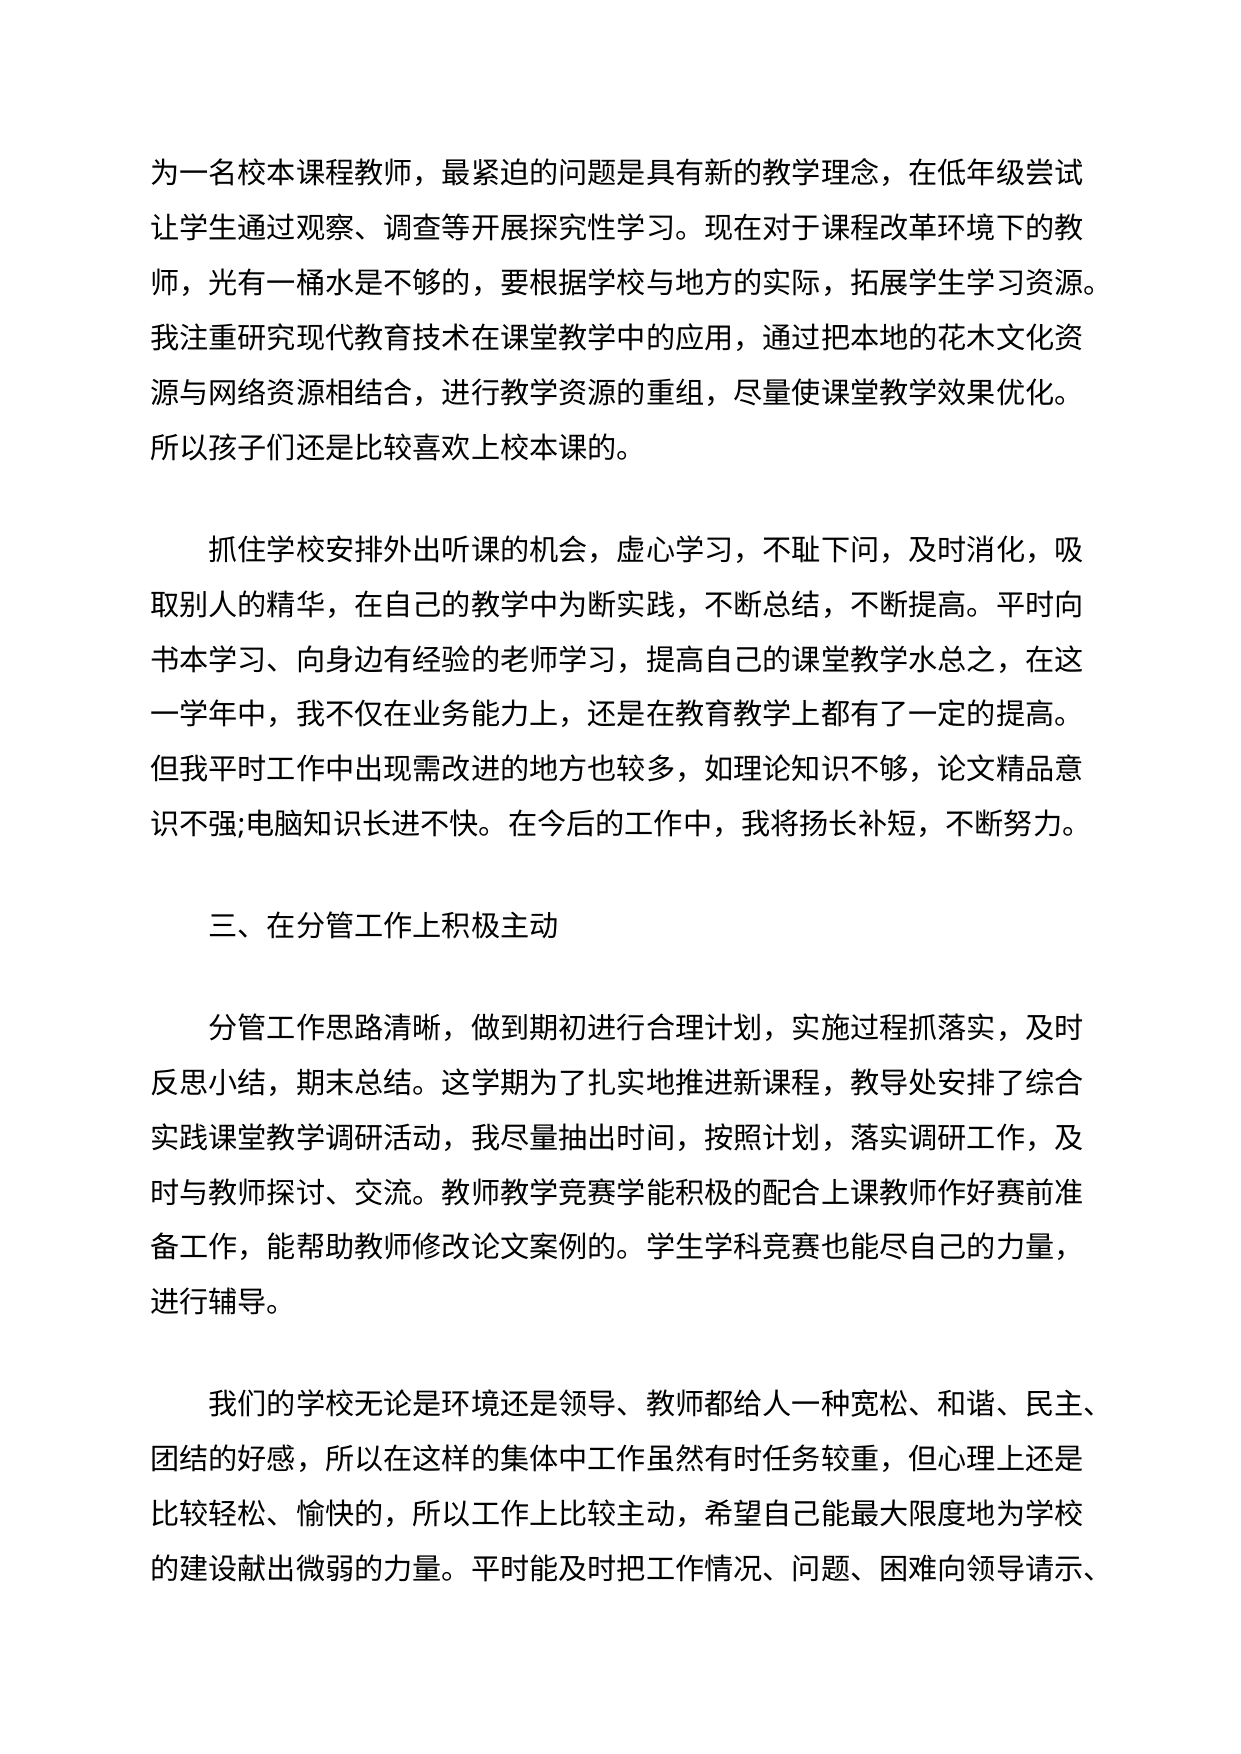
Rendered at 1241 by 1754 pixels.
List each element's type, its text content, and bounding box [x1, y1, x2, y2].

text 抓住学校安排外出听课的机会，虚心学习，不耻下问，及时消化，吸取别人的精华，在自己的教学中为断实践，不断总结，不断提高。平时向书本学习、向身边有经验的老师学习，提高自己的课堂教学水总之，在这一学年中，我不仅在业务能力上，还是在教育教学上都有了一定的提高。但我平时工作中出现需改进的地方也较多，如理论知识不够，论文精品意识不强;电脑知识长进不快。在今后的工作中，我将扬长补短，不断努力。 [150, 526, 1090, 843]
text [150, 150, 1090, 467]
text 分管工作思路清晰，做到期初进行合理计划，实施过程抓落实，及时反思小结，期末总结。这学期为了扎实地推进新课程，教导处安排了综合实践课堂教学调研活动，我尽量抽出时间，按照计划，落实调研工作，及时与教师探讨、交流。教师教学竞赛学能积极的配合上课教师作好赛前准备工作，能帮助教师修改论文案例的。学生学科竞赛也能尽自己的力量，进行辅导。 [150, 1004, 1090, 1321]
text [150, 1381, 1090, 1588]
text 三、在分管工作上积极主动 [150, 903, 1090, 945]
